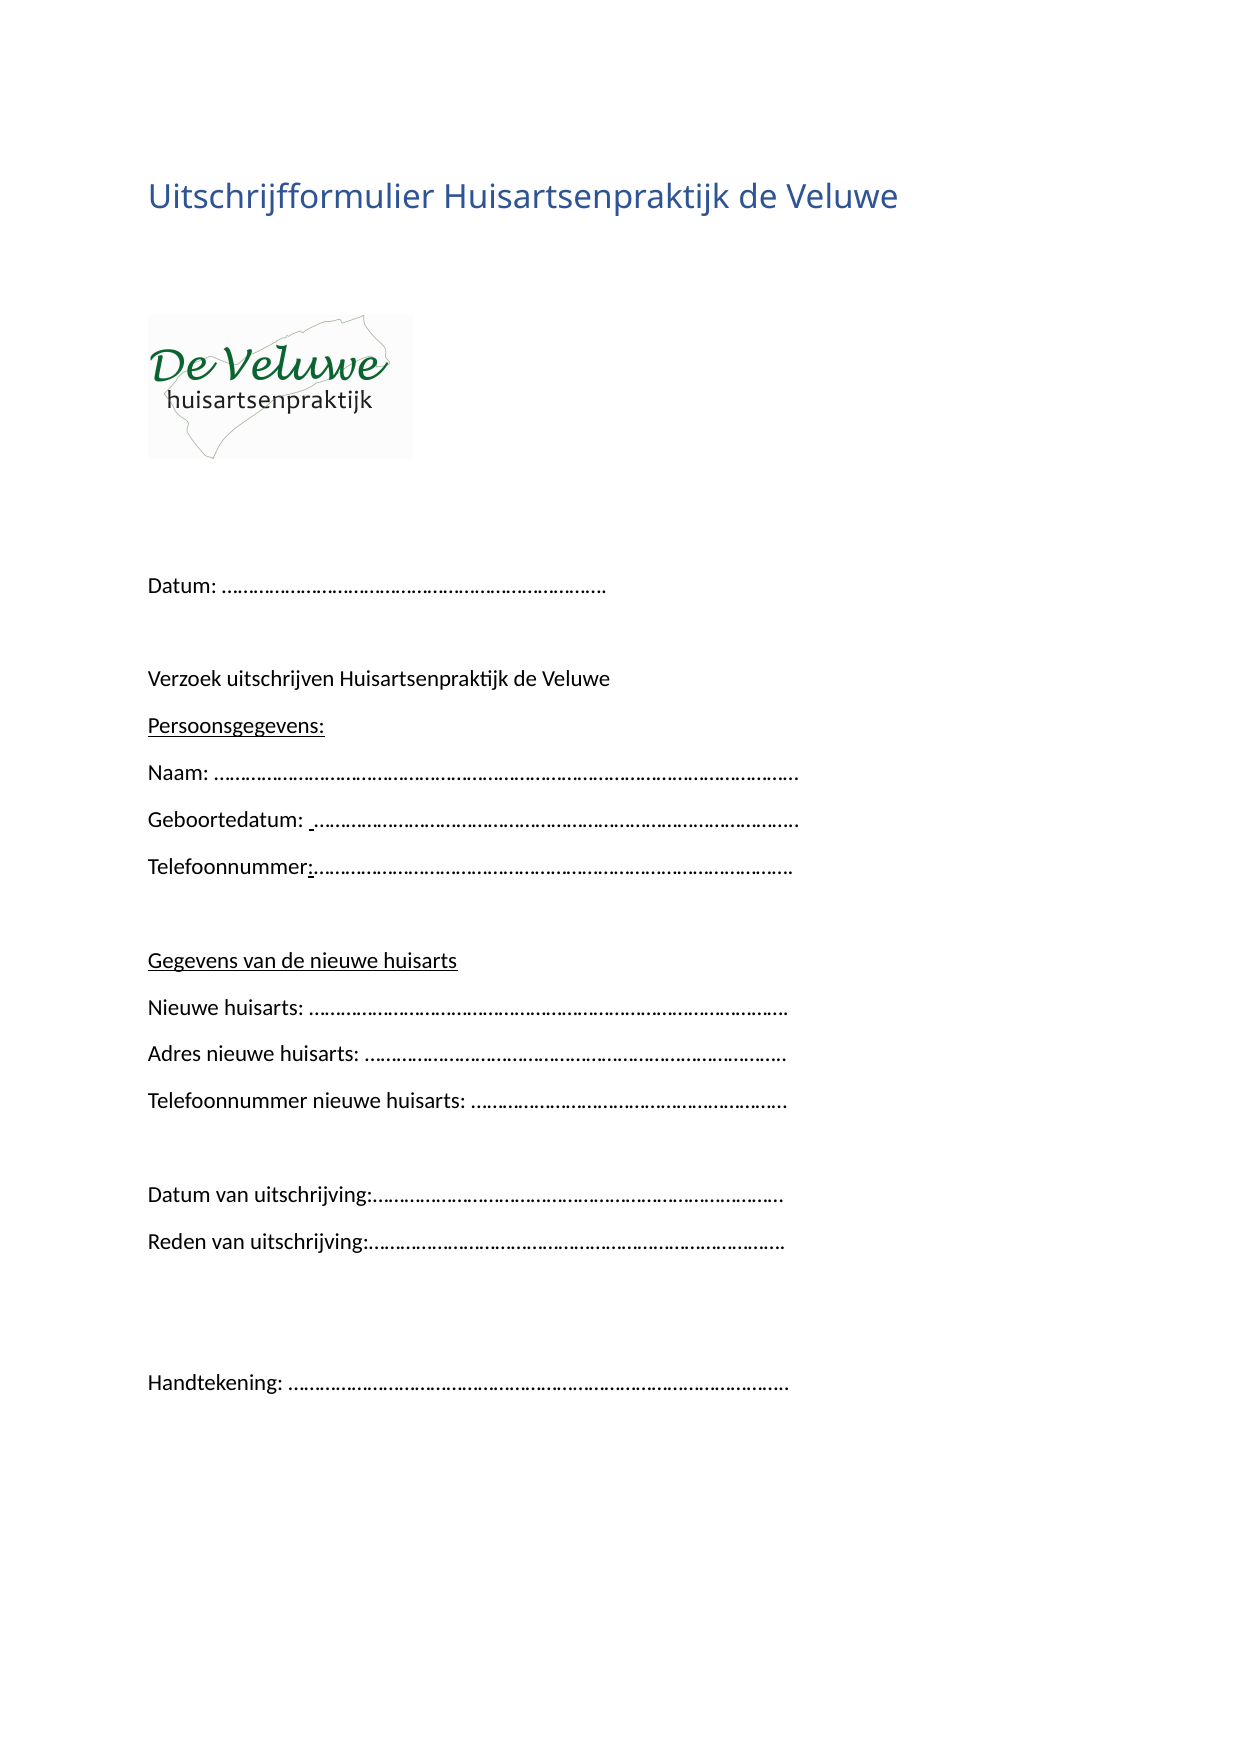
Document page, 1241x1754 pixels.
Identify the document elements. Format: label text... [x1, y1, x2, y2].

text Geboortedatum: ……………………………………………………………………………….. [148, 805, 1093, 833]
subtitle Uitschrijfformulier Huisartsenpraktijk de Veluwe [148, 173, 1093, 218]
picture [147, 315, 414, 459]
text Telefoonnummer:………………………………………………………………………………. [148, 852, 1093, 880]
text Datum: ………………………………………………………………. [148, 571, 1093, 599]
text Adres nieuwe huisarts: …………………………………………………………………….. [148, 1039, 1093, 1067]
text Persoonsgegevens: [148, 711, 1093, 739]
text Gegevens van de nieuwe huisarts [148, 946, 1093, 974]
text Reden van uitschrijving:……………………………………………………………………. [148, 1227, 1093, 1255]
text Datum van uitschrijving:…………………………………………………………………… [148, 1180, 1093, 1208]
text Handtekening: ………………………………………………………………………………….. [148, 1368, 1093, 1396]
text Naam: ………………………………………………………………………………………………… [148, 758, 1093, 786]
text Verzoek uitschrijven Huisartsenpraktijk de Veluwe [148, 664, 1093, 692]
text Telefoonnummer nieuwe huisarts: …………………………………………………… [148, 1086, 1093, 1114]
text Nieuwe huisarts: ………………………………………………………………………………. [148, 993, 1093, 1021]
